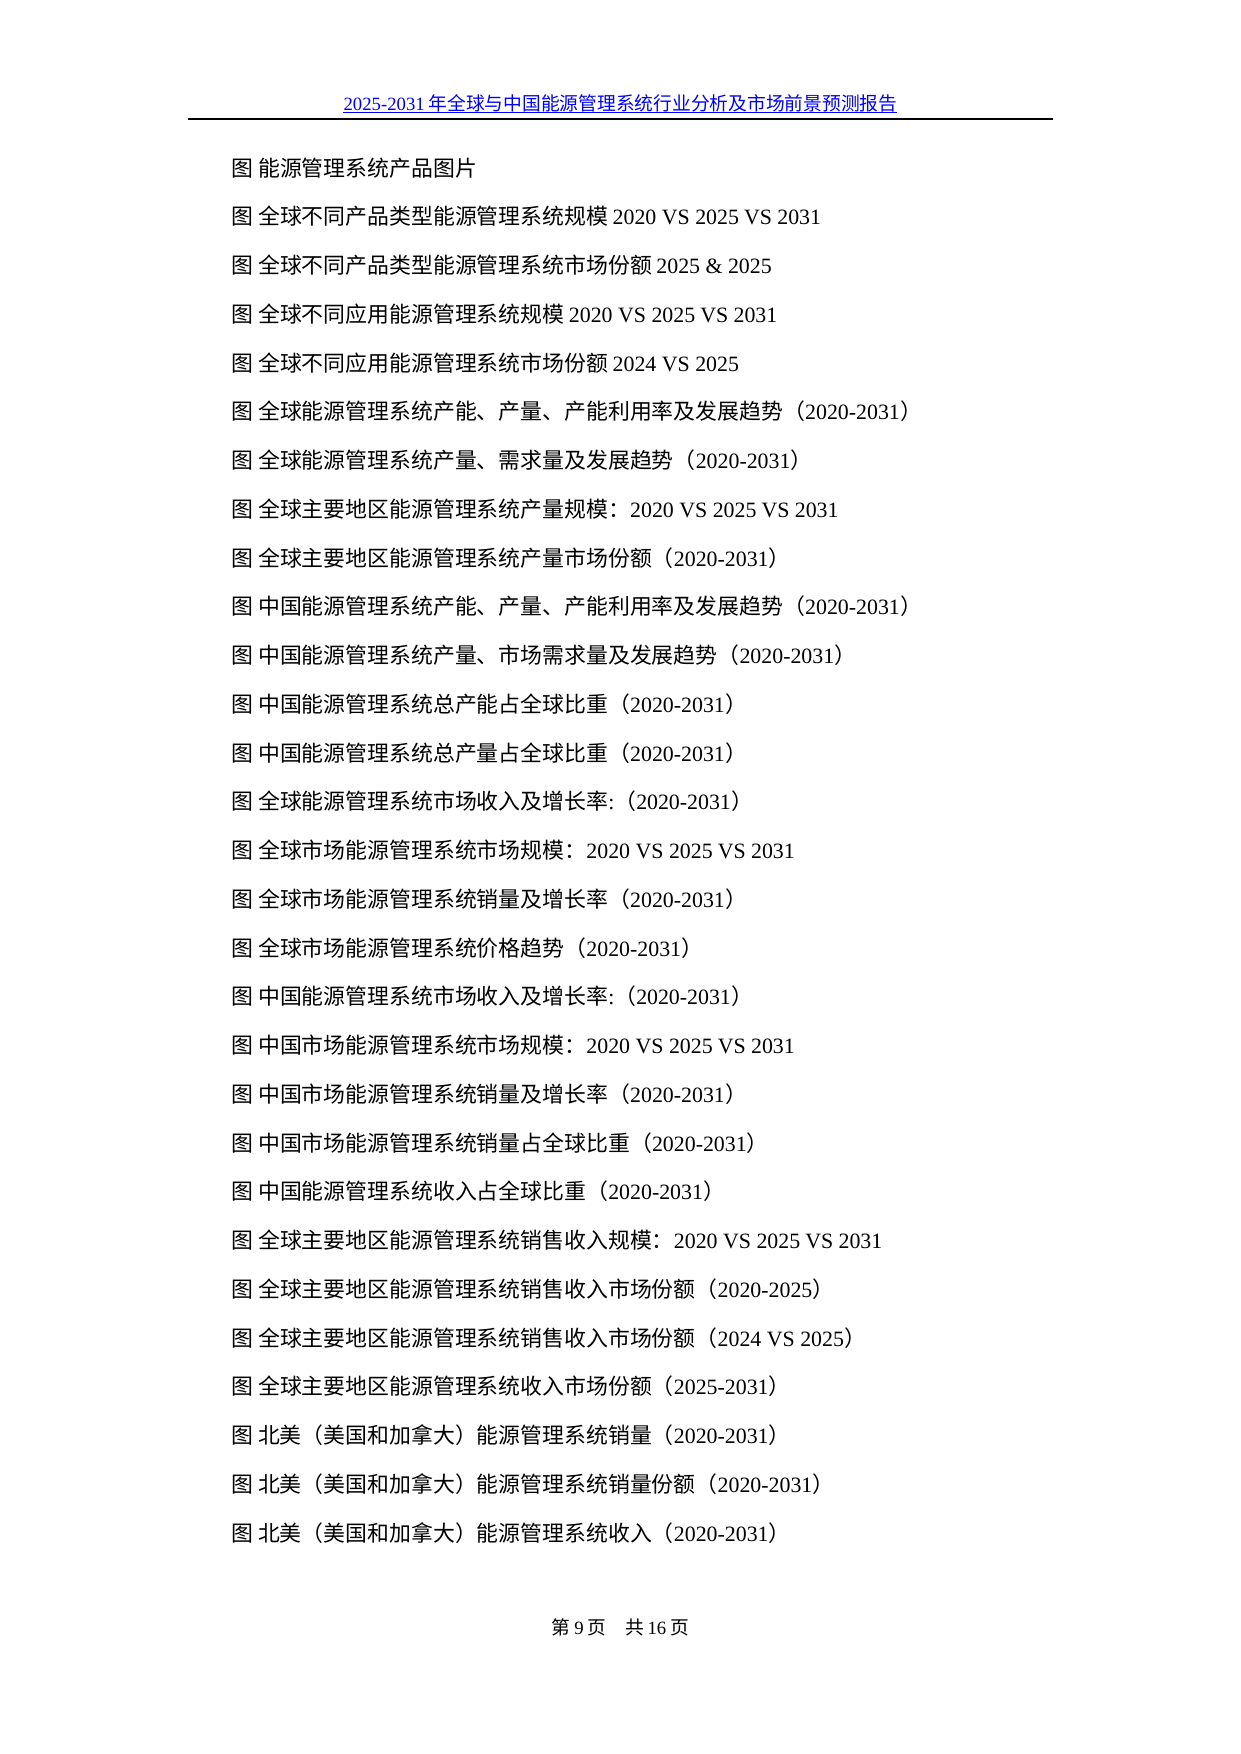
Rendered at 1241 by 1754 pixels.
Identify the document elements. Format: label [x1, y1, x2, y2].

text [187, 150, 1053, 1548]
